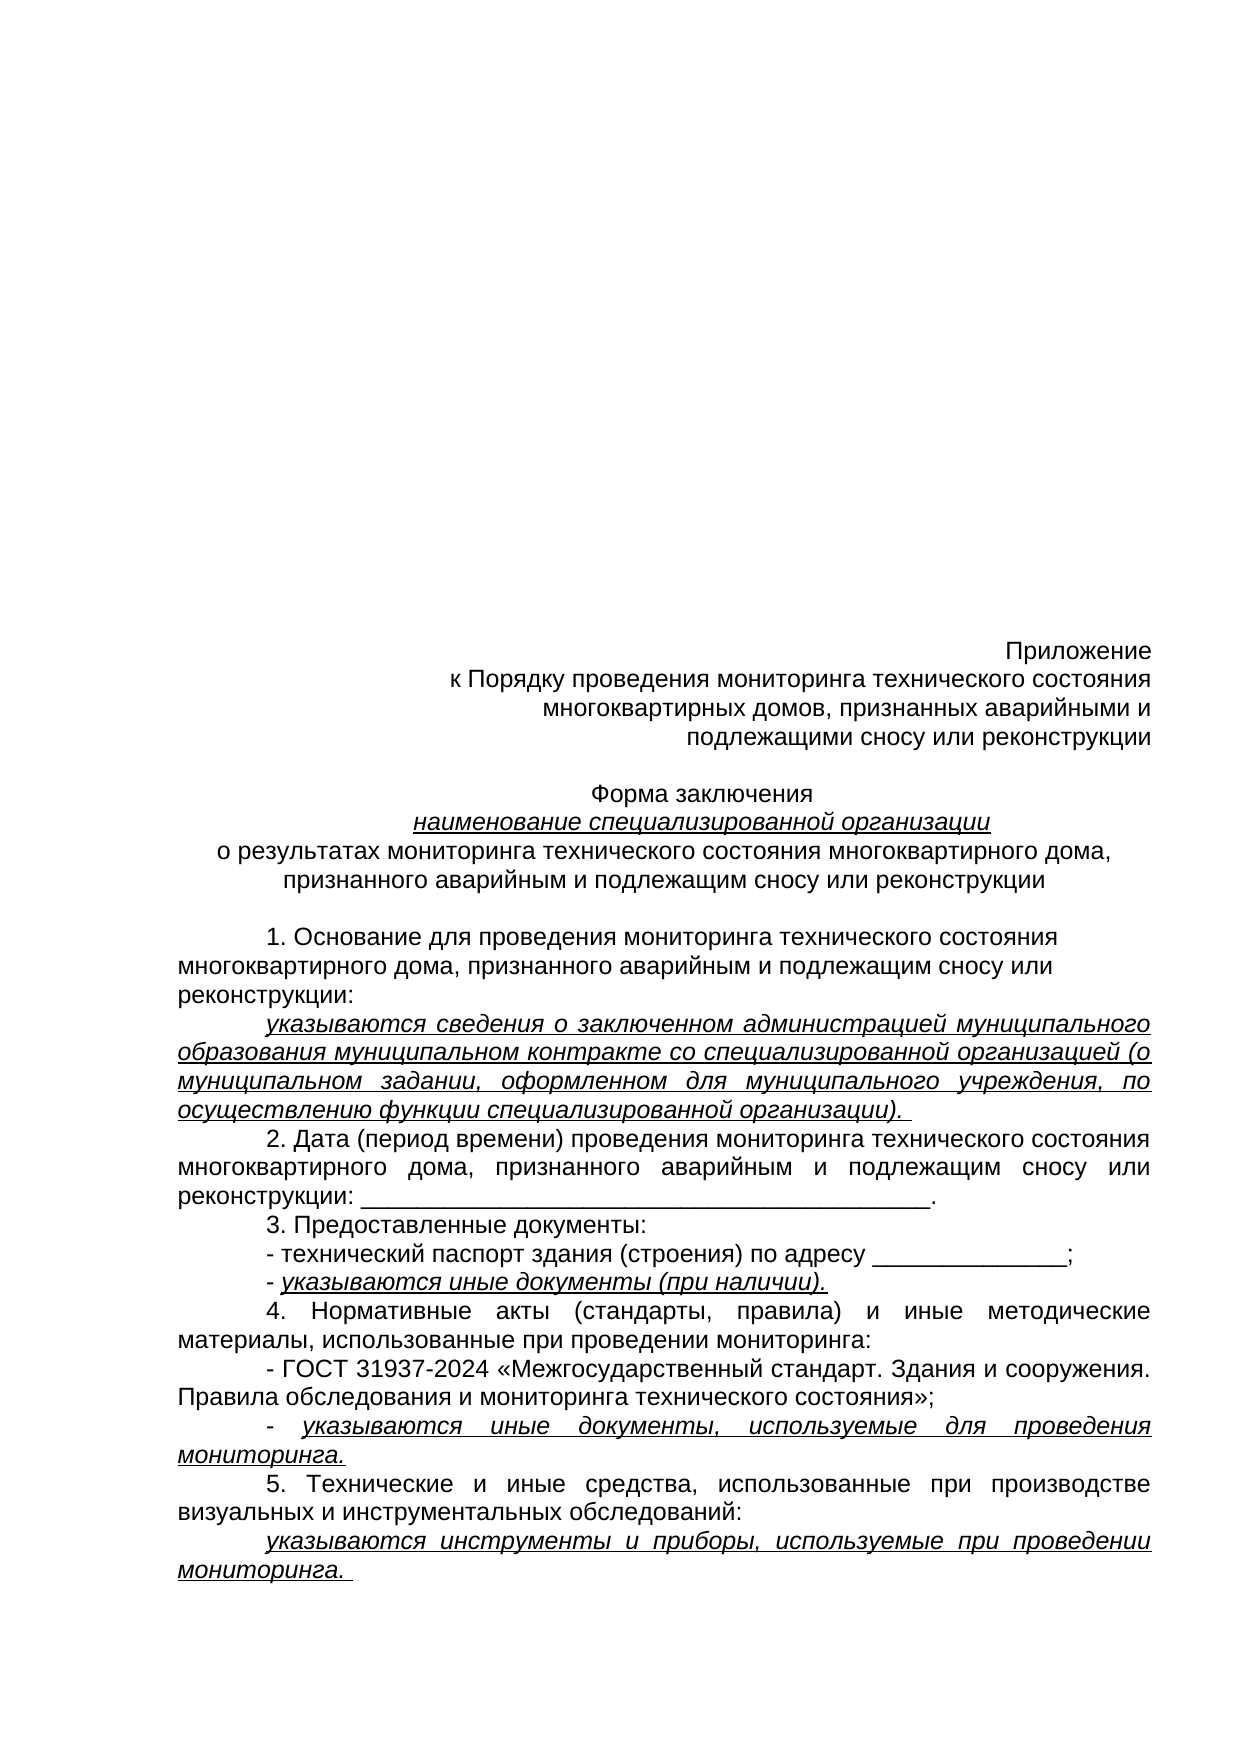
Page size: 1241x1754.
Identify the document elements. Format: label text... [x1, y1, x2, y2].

text многоквартирных домов, признанных аварийными и [177, 693, 1152, 722]
text указываются сведения о заключенном администрацией муниципального образования муниципальном контракте со специализированной организацией (о муниципальном задании, оформленном для муниципального учреждения, по осуществлению функции специализированной организации). [177, 1092, 1152, 1124]
text указываются сведения о заключенном администрацией муниципального образования муниципальном контракте со специализированной организацией (о муниципальном задании, оформленном для муниципального учреждения, по осуществлению функции специализированной организации). [177, 1009, 1152, 1062]
text о результатах мониторинга технического состояния многоквартирного дома, признанного аварийным и подлежащим сносу или реконструкции [177, 836, 1152, 894]
text Приложение [177, 636, 1152, 664]
text 1. Основание для проведения мониторинга технического состояния многоквартирного дома, признанного аварийным и подлежащим сносу или реконструкции: [177, 922, 1152, 1009]
text к Порядку проведения мониторинга технического состояния [177, 664, 1152, 693]
text 3. Предоставленные документы: [177, 1210, 1152, 1239]
text Форма заключения [177, 779, 1152, 807]
text 4. Нормативные акты (стандарты, правила) и иные методические материалы, использованные при проведении мониторинга: [177, 1296, 1152, 1354]
text 5. Технические и иные средства, использованные при производстве визуальных и инструментальных обследований: [177, 1469, 1152, 1526]
text - технический паспорт здания (строения) по адресу ______________; [177, 1239, 1152, 1267]
text 2. Дата (период времени) проведения мониторинга технического состояния многоквартирного дома, признанного аварийным и подлежащим сносу или реконструкции: _________________________________________. [177, 1124, 1152, 1210]
text указываются инструменты и приборы, используемые при проведении мониторинга. [177, 1526, 1152, 1584]
text - указываются иные документы (при наличии). [177, 1267, 1152, 1296]
text - указываются иные документы, используемые для проведения мониторинга. [177, 1411, 1152, 1469]
text - ГОСТ 31937-2024 «Межгосударственный стандарт. Здания и сооружения. Правила обследования и мониторинга технического состояния»; [177, 1354, 1152, 1411]
text наименование специализированной организации [177, 807, 1152, 836]
text подлежащими сносу или реконструкции [177, 722, 1152, 751]
text указываются сведения о заключенном администрацией муниципального образования муниципальном контракте со специализированной организацией (о муниципальном задании, оформленном для муниципального учреждения, по осуществлению функции специализированной организации). [177, 1063, 1152, 1091]
